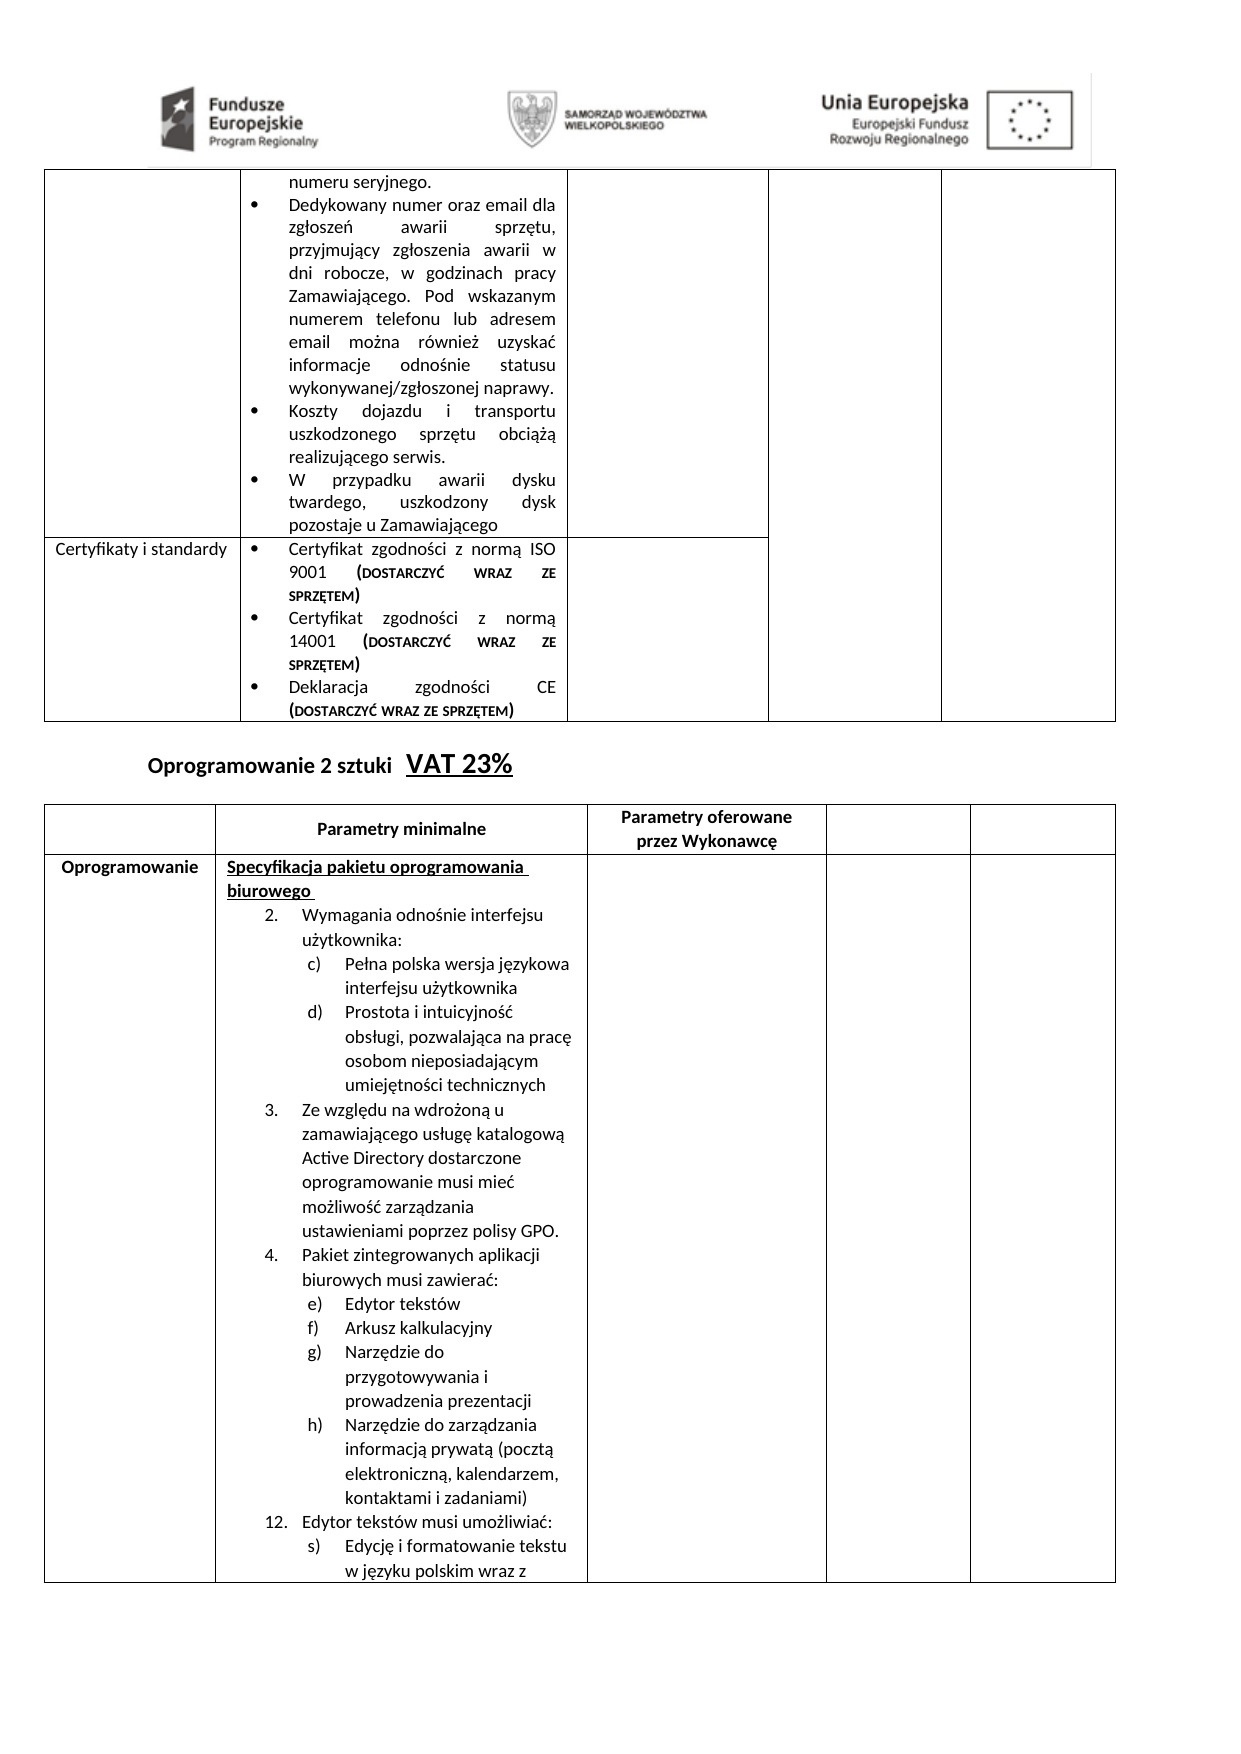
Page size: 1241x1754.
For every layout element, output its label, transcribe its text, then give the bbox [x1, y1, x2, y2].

table_cell Certyfikat zgodności z normą ISO 9001 (dostarczyć wraz ze sprzętem) Certyfikat zgodności z normą 14001 (dostarczyć wraz ze sprzętem) Deklaracja zgodności CE (dostarczyć wraz ze sprzętem) [241, 538, 567, 721]
table_cell [827, 855, 970, 1582]
table_cell [971, 855, 1115, 1582]
table_cell [568, 170, 768, 537]
table_header [827, 805, 970, 854]
table_cell Certyfikaty i standardy [45, 538, 240, 721]
table_header Parametry minimalne [216, 805, 587, 854]
picture [147, 73, 1093, 169]
table_cell [588, 855, 826, 1582]
table_cell Oprogramowanie [45, 855, 215, 1582]
text Oprogramowanie 2 sztuki VAT 23% [148, 745, 1093, 781]
table_cell [568, 538, 768, 721]
table_header [971, 805, 1115, 854]
table_cell [45, 170, 240, 537]
table_header Parametry oferowane przez Wykonawcę [588, 805, 826, 854]
table_header [45, 805, 215, 854]
